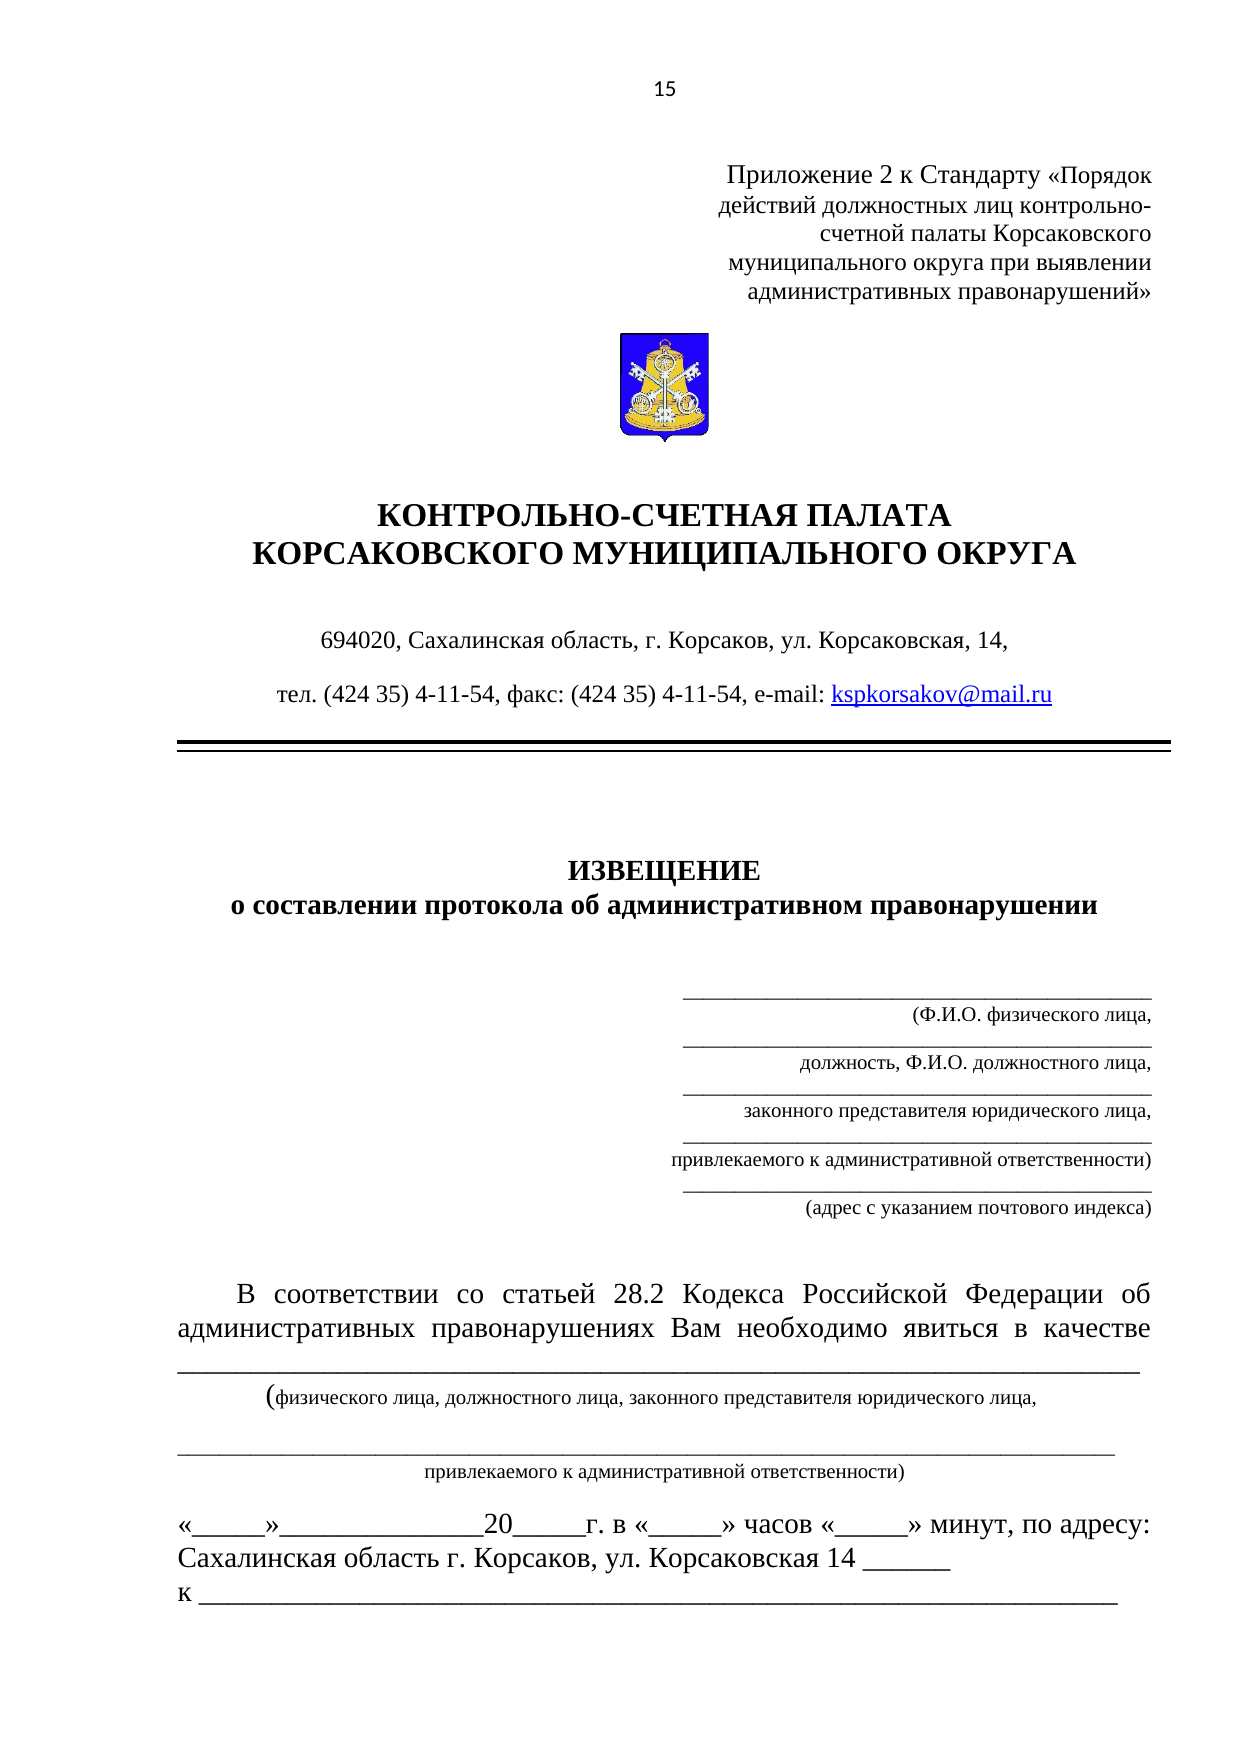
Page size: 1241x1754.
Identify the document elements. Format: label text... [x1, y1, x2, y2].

text привлекаемого к административной ответственности) [177, 1146, 1152, 1171]
text к _______________________________________________________________ [177, 1574, 1152, 1607]
text КОРСАКОВСКОГО МУНИЦИПАЛЬНОГО ОКРУГА [177, 533, 1152, 571]
text законного представителя юридического лица, [177, 1098, 1152, 1122]
text тел. (424 35) 4-11-54, факс: (424 35) 4-11-54, e-mail: kspkorsakov@mail.ru [177, 679, 1152, 708]
text Приложение 2 к Стандарту «Порядок действий должностных лиц контрольно-счетной палаты Корсаковского муниципального округа при выявлении административных правонарушений» [679, 159, 1152, 305]
text __________________________________________________________________________________________ [177, 1434, 1152, 1458]
text «_____»______________20_____г. в «_____» часов «_____» минут, по адресу: Сахалинская область г. Корсаков, ул. Корсаковская 14 ______ [177, 1507, 1152, 1574]
text _____________________________________________ [177, 1122, 1152, 1146]
text В соответствии со статьей 28.2 Кодекса Российской Федерации об административных правонарушениях Вам необходимо явиться в качестве __________________________________________________________________ [177, 1276, 1152, 1377]
text (Ф.И.О. физического лица, [177, 1002, 1152, 1026]
text 694020, Сахалинская область, г. Корсаков, ул. Корсаковская, 14, [177, 625, 1152, 654]
text _____________________________________________ [177, 1171, 1152, 1194]
text ИЗВЕЩЕНИЕ [177, 853, 1152, 887]
text (адрес с указанием почтового индекса) [177, 1194, 1152, 1219]
text _____________________________________________ [177, 1074, 1152, 1098]
picture [620, 333, 709, 442]
text КОНТРОЛЬНО-СЧЕТНАЯ ПАЛАТА [177, 495, 1152, 533]
text о составлении протокола об административном правонарушении [177, 887, 1152, 921]
text (физического лица, должностного лица, законного представителя юридического лица, [177, 1377, 1152, 1410]
text _____________________________________________ [177, 978, 1152, 1002]
text привлекаемого к административной ответственности) [177, 1458, 1152, 1483]
text _____________________________________________ [177, 1026, 1152, 1050]
text должность, Ф.И.О. должностного лица, [177, 1050, 1152, 1074]
